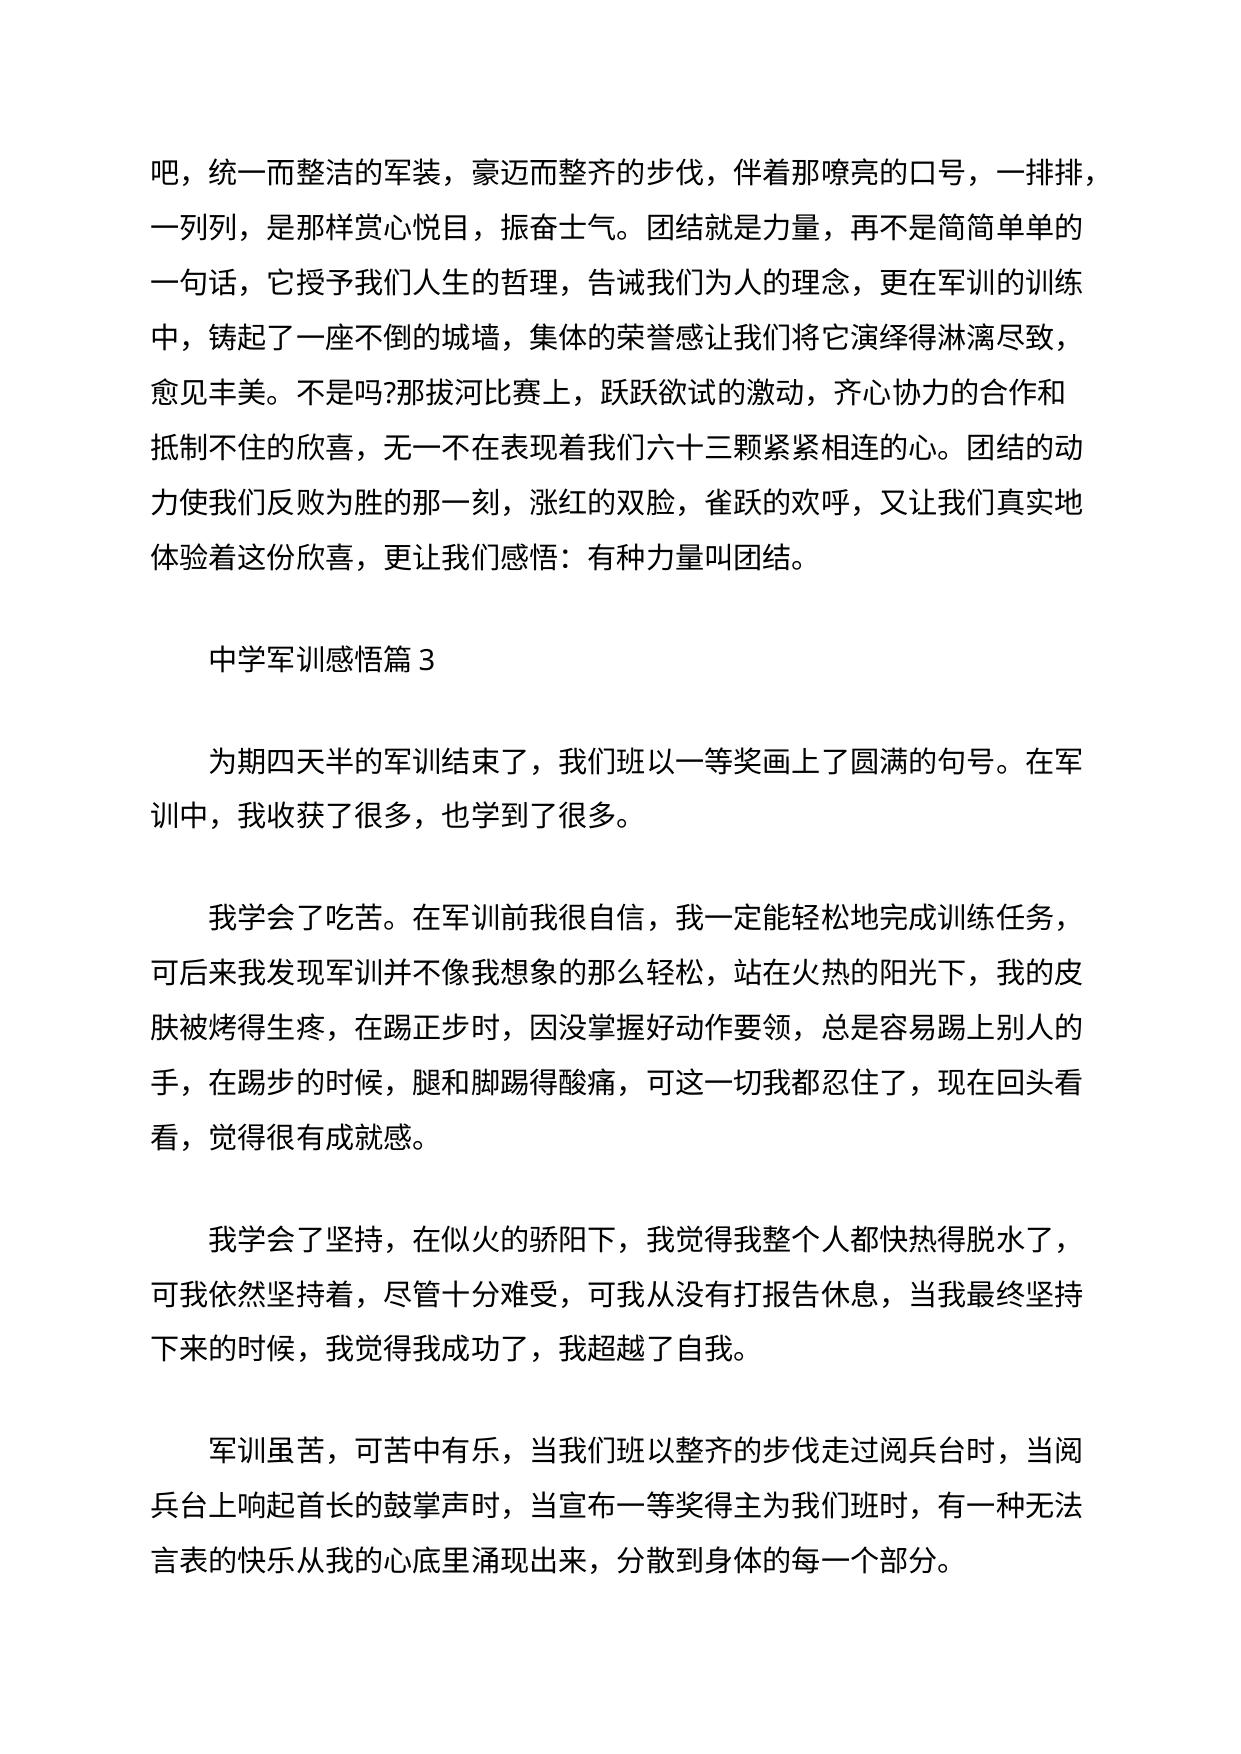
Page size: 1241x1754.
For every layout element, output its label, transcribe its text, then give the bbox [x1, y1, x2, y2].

text 我学会了吃苦。在军训前我很自信，我一定能轻松地完成训练任务，可后来我发现军训并不像我想象的那么轻松，站在火热的阳光下，我的皮肤被烤得生疼，在踢正步时，因没掌握好动作要领，总是容易踢上别人的手，在踢步的时候，腿和脚踢得酸痛，可这一切我都忍住了，现在回头看看，觉得很有成就感。 [150, 895, 1090, 1157]
text 军训虽苦，可苦中有乐，当我们班以整齐的步伐走过阅兵台时，当阅兵台上响起首长的鼓掌声时，当宣布一等奖得主为我们班时，有一种无法言表的快乐从我的心底里涌现出来，分散到身体的每一个部分。 [150, 1428, 1090, 1580]
text 中学军训感悟篇3 [150, 636, 1090, 678]
text 我学会了坚持，在似火的骄阳下，我觉得我整个人都快热得脱水了，可我依然坚持着，尽管十分难受，可我从没有打报告休息，当我最终坚持下来的时候，我觉得我成功了，我超越了自我。 [150, 1216, 1090, 1368]
text 为期四天半的军训结束了，我们班以一等奖画上了圆满的句号。在军训中，我收获了很多，也学到了很多。 [150, 738, 1090, 835]
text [150, 150, 1090, 577]
